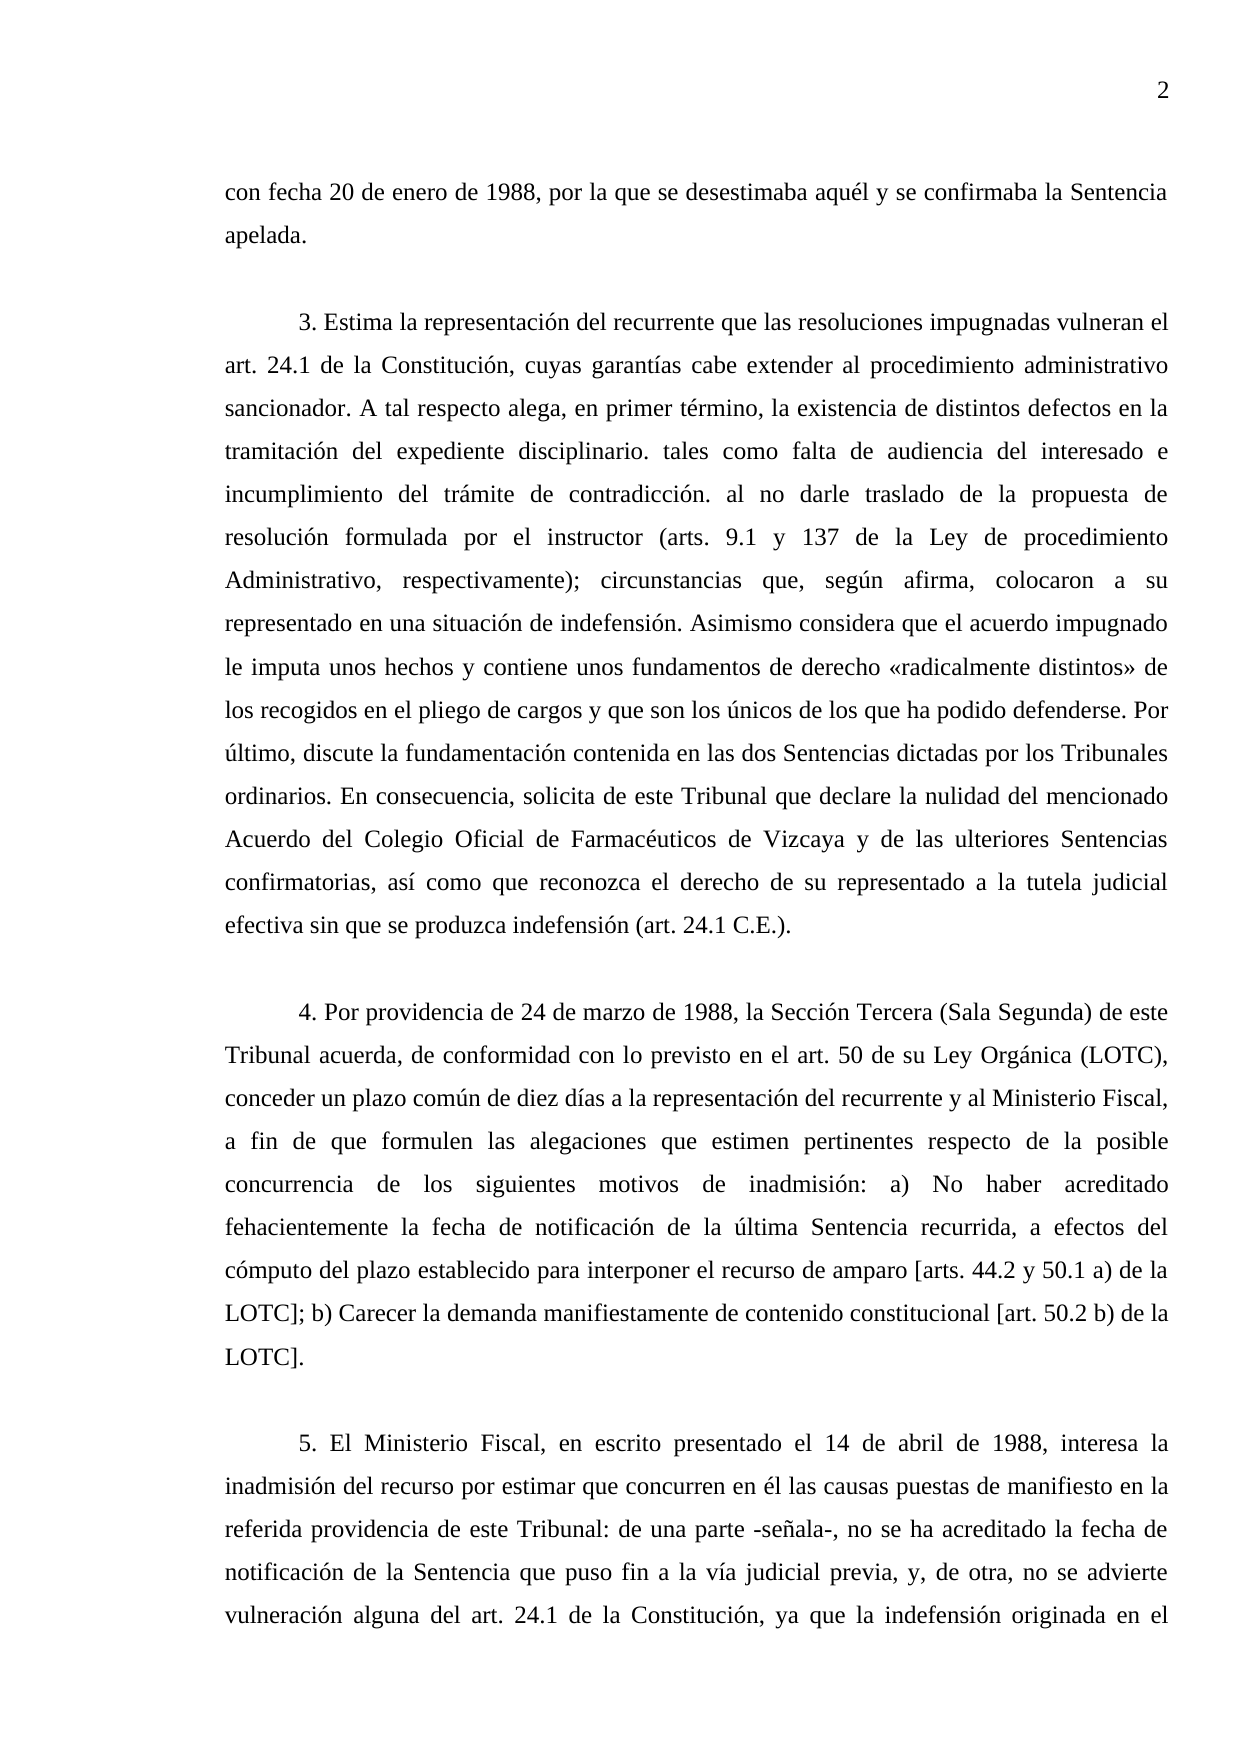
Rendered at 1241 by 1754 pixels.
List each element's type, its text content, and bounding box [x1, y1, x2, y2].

text 3. Estima la representación del recurrente que las resoluciones impugnadas vulneran el art. 24.1 de la Constitución, cuyas garantías cabe extender al procedimiento administrativo sancionador. A tal respecto alega, en primer término, la existencia de distintos defectos en la tramitación del expediente disciplinario. tales como falta de audiencia del interesado e incumplimiento del trámite de contradicción. al no darle traslado de la propuesta de resolución formulada por el instructor (arts. 9.1 y 137 de la Ley de procedimiento Administrativo, respectivamente); circunstancias que, según afirma, colocaron a su representado en una situación de indefensión. Asimismo considera que el acuerdo impugnado le imputa unos hechos y contiene unos fundamentos de derecho «radicalmente distintos» de los recogidos en el pliego de cargos y que son los únicos de los que ha podido defenderse. Por último, discute la fundamentación contenida en las dos Sentencias dictadas por los Tribunales ordinarios. En consecuencia, solicita de este Tribunal que declare la nulidad del mencionado Acuerdo del Colegio Oficial de Farmacéuticos de Vizcaya y de las ulteriores Sentencias confirmatorias, así como que reconozca el derecho de su representado a la tutela judicial efectiva sin que se produzca indefensión (art. 24.1 C.E.). [224, 307, 1169, 939]
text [224, 1428, 1169, 1629]
text 4. Por providencia de 24 de marzo de 1988, la Sección Tercera (Sala Segunda) de este Tribunal acuerda, de conformidad con lo previsto en el art. 50 de su Ley Orgánica (LOTC), conceder un plazo común de diez días a la representación del recurrente y al Ministerio Fiscal, a fin de que formulen las alegaciones que estimen pertinentes respecto de la posible concurrencia de los siguientes motivos de inadmisión: a) No haber acreditado fehacientemente la fecha de notificación de la última Sentencia recurrida, a efectos del cómputo del plazo establecido para interponer el recurso de amparo [arts. 44.2 y 50.1 a) de la LOTC]; b) Carecer la demanda manifiestamente de contenido constitucional [art. 50.2 b) de la LOTC]. [224, 997, 1169, 1370]
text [224, 177, 1169, 249]
